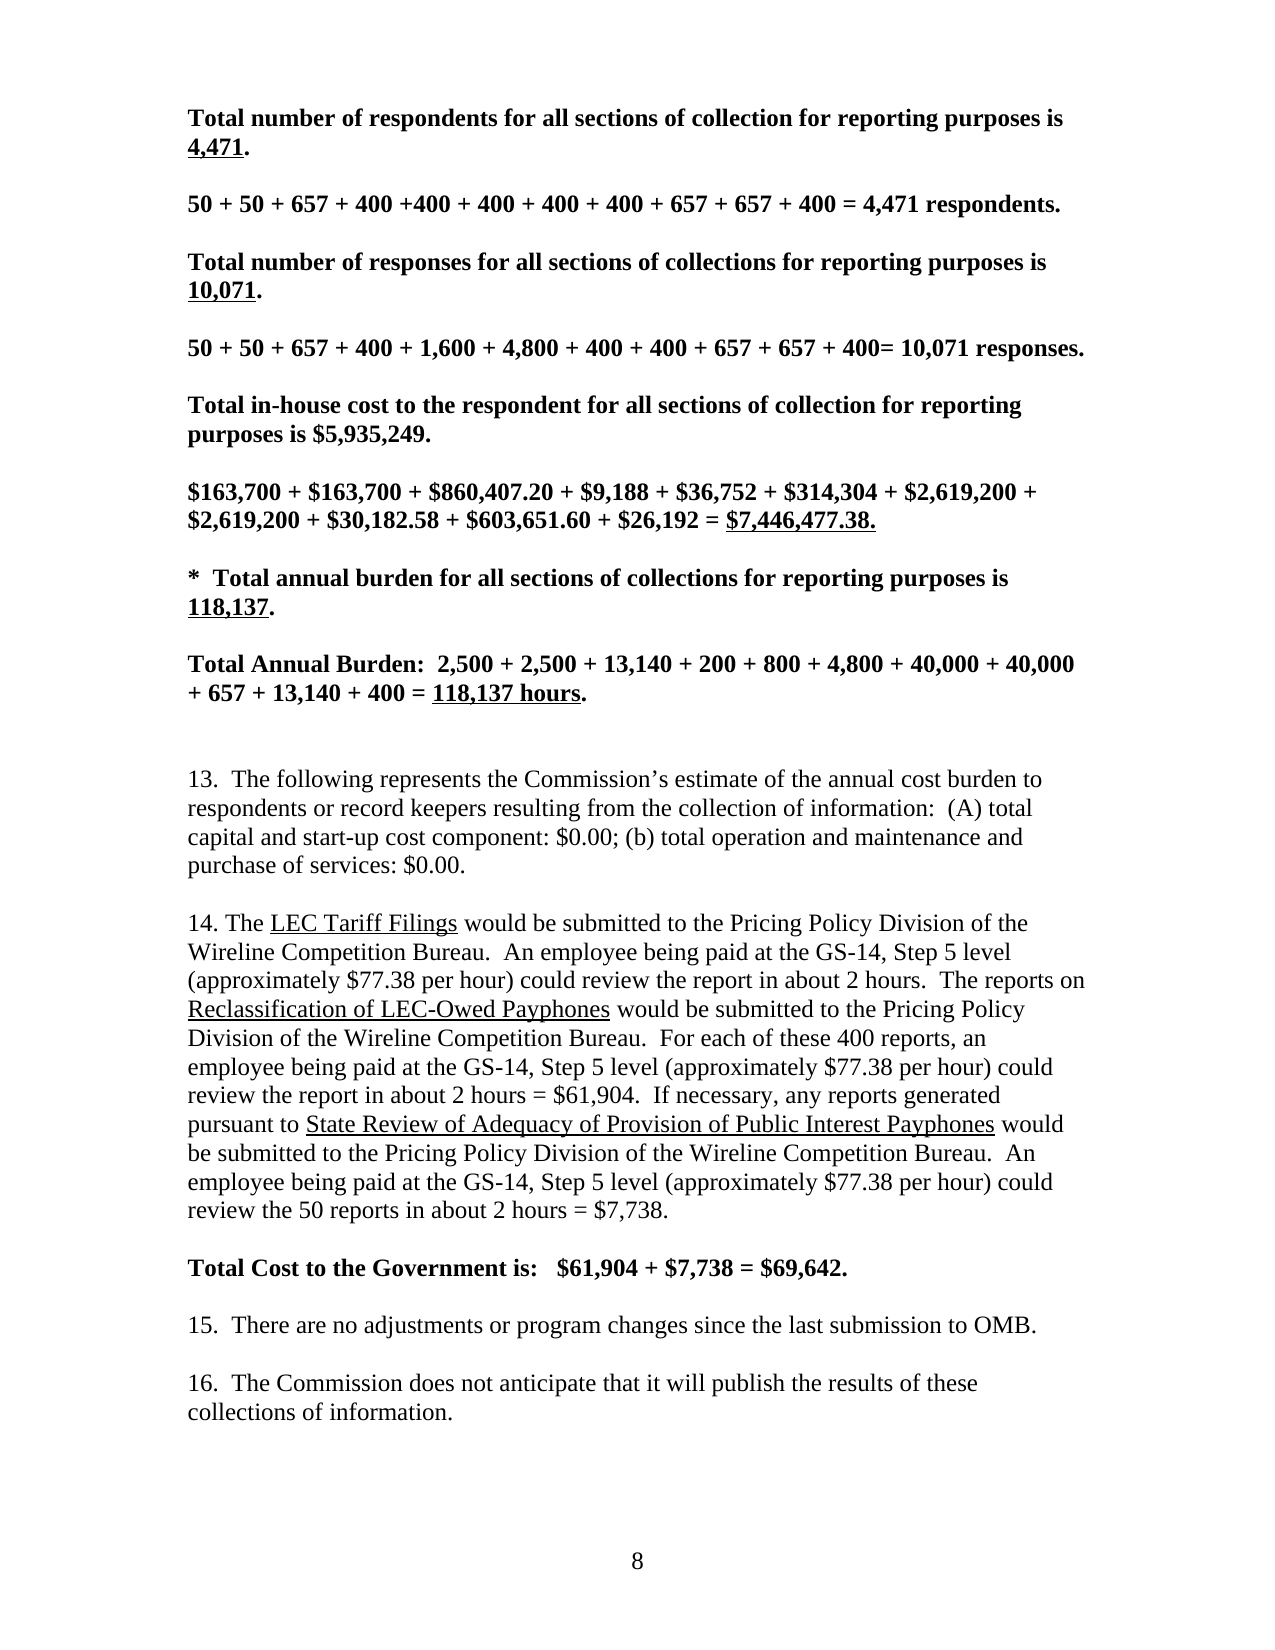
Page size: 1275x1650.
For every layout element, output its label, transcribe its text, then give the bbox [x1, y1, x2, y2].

text 14. The LEC Tariff Filings would be submitted to the Pricing Policy Division of the Wireline Competition Bureau. An employee being paid at the GS-14, Step 5 level (approximately $77.38 per hour) could review the report in about 2 hours. The reports on Reclassification of LEC-Owed Payphones would be submitted to the Pricing Policy Division of the Wireline Competition Bureau. For each of these 400 reports, an employee being paid at the GS-14, Step 5 level (approximately $77.38 per hour) could review the report in about 2 hours = $61,904. If necessary, any reports generated pursuant to State Review of Adequacy of Provision of Public Interest Payphones would be submitted to the Pricing Policy Division of the Wireline Competition Bureau. An employee being paid at the GS-14, Step 5 level (approximately $77.38 per hour) could review the 50 reports in about 2 hours = $7,738. [187, 908, 1087, 1224]
text Total number of respondents for all sections of collection for reporting purposes is 4,471. [187, 103, 1087, 161]
text 50 + 50 + 657 + 400 + 1,600 + 4,800 + 400 + 400 + 657 + 657 + 400= 10,071 responses. [187, 333, 1087, 362]
text Total Annual Burden: 2,500 + 2,500 + 13,140 + 200 + 800 + 4,800 + 40,000 + 40,000 + 657 + 13,140 + 400 = 118,137 hours. [187, 649, 1087, 707]
text Total number of responses for all sections of collections for reporting purposes is 10,071. [187, 247, 1087, 304]
text $163,700 + $163,700 + $860,407.20 + $9,188 + $36,752 + $314,304 + $2,619,200 + $2,619,200 + $30,182.58 + $603,651.60 + $26,192 = $7,446,477.38. [187, 477, 1087, 534]
text Total in-house cost to the respondent for all sections of collection for reporting purposes is $5,935,249. [187, 391, 1087, 448]
text Total Cost to the Government is: $61,904 + $7,738 = $69,642. [187, 1253, 1087, 1282]
text 16. The Commission does not anticipate that it will publish the results of these collections of information. [187, 1368, 1087, 1426]
text 15. There are no adjustments or program changes since the last submission to OMB. [187, 1311, 1087, 1339]
text 50 + 50 + 657 + 400 +400 + 400 + 400 + 400 + 657 + 657 + 400 = 4,471 respondents. [187, 189, 1087, 218]
text * Total annual burden for all sections of collections for reporting purposes is 118,137. [187, 563, 1087, 621]
text 13. The following represents the Commission’s estimate of the annual cost burden to respondents or record keepers resulting from the collection of information: (A) total capital and start-up cost component: $0.00; (b) total operation and maintenance and purchase of services: $0.00. [187, 764, 1087, 879]
